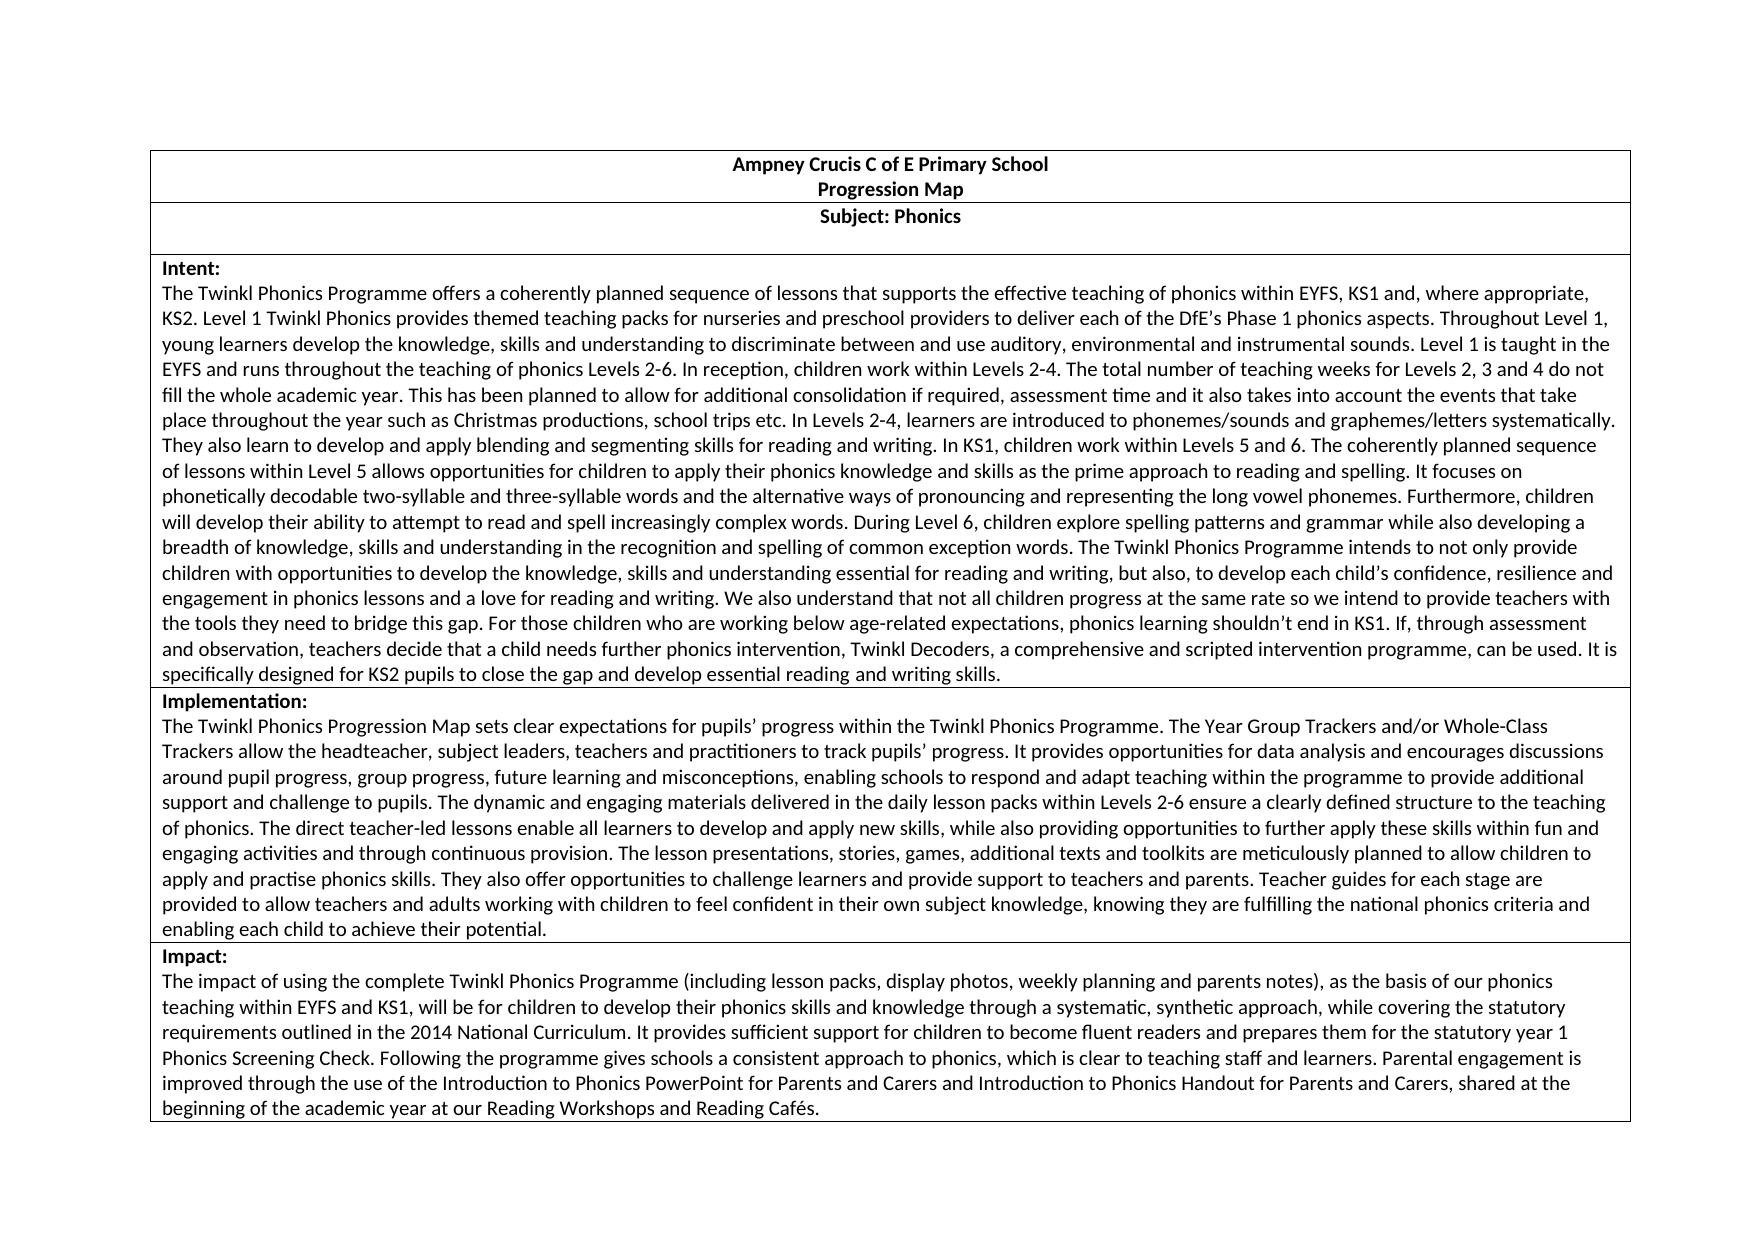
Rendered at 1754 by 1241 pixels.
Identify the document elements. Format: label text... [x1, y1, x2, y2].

table_cell Intent: The Twinkl Phonics Programme offers a coherently planned sequence of lessons that supports the effective teaching of phonics within EYFS, KS1 and, where appropriate, KS2. Level 1 Twinkl Phonics provides themed teaching packs for nurseries and preschool providers to deliver each of the DfE’s Phase 1 phonics aspects. Throughout Level 1, young learners develop the knowledge, skills and understanding to discriminate between and use auditory, environmental and instrumental sounds. Level 1 is taught in the EYFS and runs throughout the teaching of phonics Levels 2-6. In reception, children work within Levels 2-4. The total number of teaching weeks for Levels 2, 3 and 4 do not fill the whole academic year. This has been planned to allow for additional consolidation if required, assessment time and it also takes into account the events that take place throughout the year such as Christmas productions, school trips etc. In Levels 2-4, learners are introduced to phonemes/sounds and graphemes/letters systematically. They also learn to develop and apply blending and segmenting skills for reading and writing. In KS1, children work within Levels 5 and 6. The coherently planned sequence of lessons within Level 5 allows opportunities for children to apply their phonics knowledge and skills as the prime approach to reading and spelling. It focuses on phonetically decodable two-syllable and three-syllable words and the alternative ways of pronouncing and representing the long vowel phonemes. Furthermore, children will develop their ability to attempt to read and spell increasingly complex words. During Level 6, children explore spelling patterns and grammar while also developing a breadth of knowledge, skills and understanding in the recognition and spelling of common exception words. The Twinkl Phonics Programme intends to not only provide children with opportunities to develop the knowledge, skills and understanding essential for reading and writing, but also, to develop each child’s confidence, resilience and engagement in phonics lessons and a love for reading and writing. We also understand that not all children progress at the same rate so we intend to provide teachers with the tools they need to bridge this gap. For those children who are working below age-related expectations, phonics learning shouldn’t end in KS1. If, through assessment and observation, teachers decide that a child needs further phonics intervention, Twinkl Decoders, a comprehensive and scripted intervention programme, can be used. It is specifically designed for KS2 pupils to close the gap and develop essential reading and writing skills. [151, 255, 1630, 687]
table_cell Impact: The impact of using the complete Twinkl Phonics Programme (including lesson packs, display photos, weekly planning and parents notes), as the basis of our phonics teaching within EYFS and KS1, will be for children to develop their phonics skills and knowledge through a systematic, synthetic approach, while covering the statutory requirements outlined in the 2014 National Curriculum. It provides sufficient support for children to become fluent readers and prepares them for the statutory year 1 Phonics Screening Check. Following the programme gives schools a consistent approach to phonics, which is clear to teaching staff and learners. Parental engagement is improved through the use of the Introduction to Phonics PowerPoint for Parents and Carers and Introduction to Phonics Handout for Parents and Carers, shared at the beginning of the academic year at our Reading Workshops and Reading Cafés. [151, 943, 1630, 1121]
table_cell Implementation: The Twinkl Phonics Progression Map sets clear expectations for pupils’ progress within the Twinkl Phonics Programme. The Year Group Trackers and/or Whole-Class Trackers allow the headteacher, subject leaders, teachers and practitioners to track pupils’ progress. It provides opportunities for data analysis and encourages discussions around pupil progress, group progress, future learning and misconceptions, enabling schools to respond and adapt teaching within the programme to provide additional support and challenge to pupils. The dynamic and engaging materials delivered in the daily lesson packs within Levels 2-6 ensure a clearly defined structure to the teaching of phonics. The direct teacher-led lessons enable all learners to develop and apply new skills, while also providing opportunities to further apply these skills within fun and engaging activities and through continuous provision. The lesson presentations, stories, games, additional texts and toolkits are meticulously planned to allow children to apply and practise phonics skills. They also offer opportunities to challenge learners and provide support to teachers and parents. Teacher guides for each stage are provided to allow teachers and adults working with children to feel confident in their own subject knowledge, knowing they are fulfilling the national phonics criteria and enabling each child to achieve their potential. [151, 688, 1630, 942]
table_cell Subject: Phonics [151, 203, 1630, 254]
table_header Ampney Crucis C of E Primary School Progression Map [151, 151, 1630, 202]
